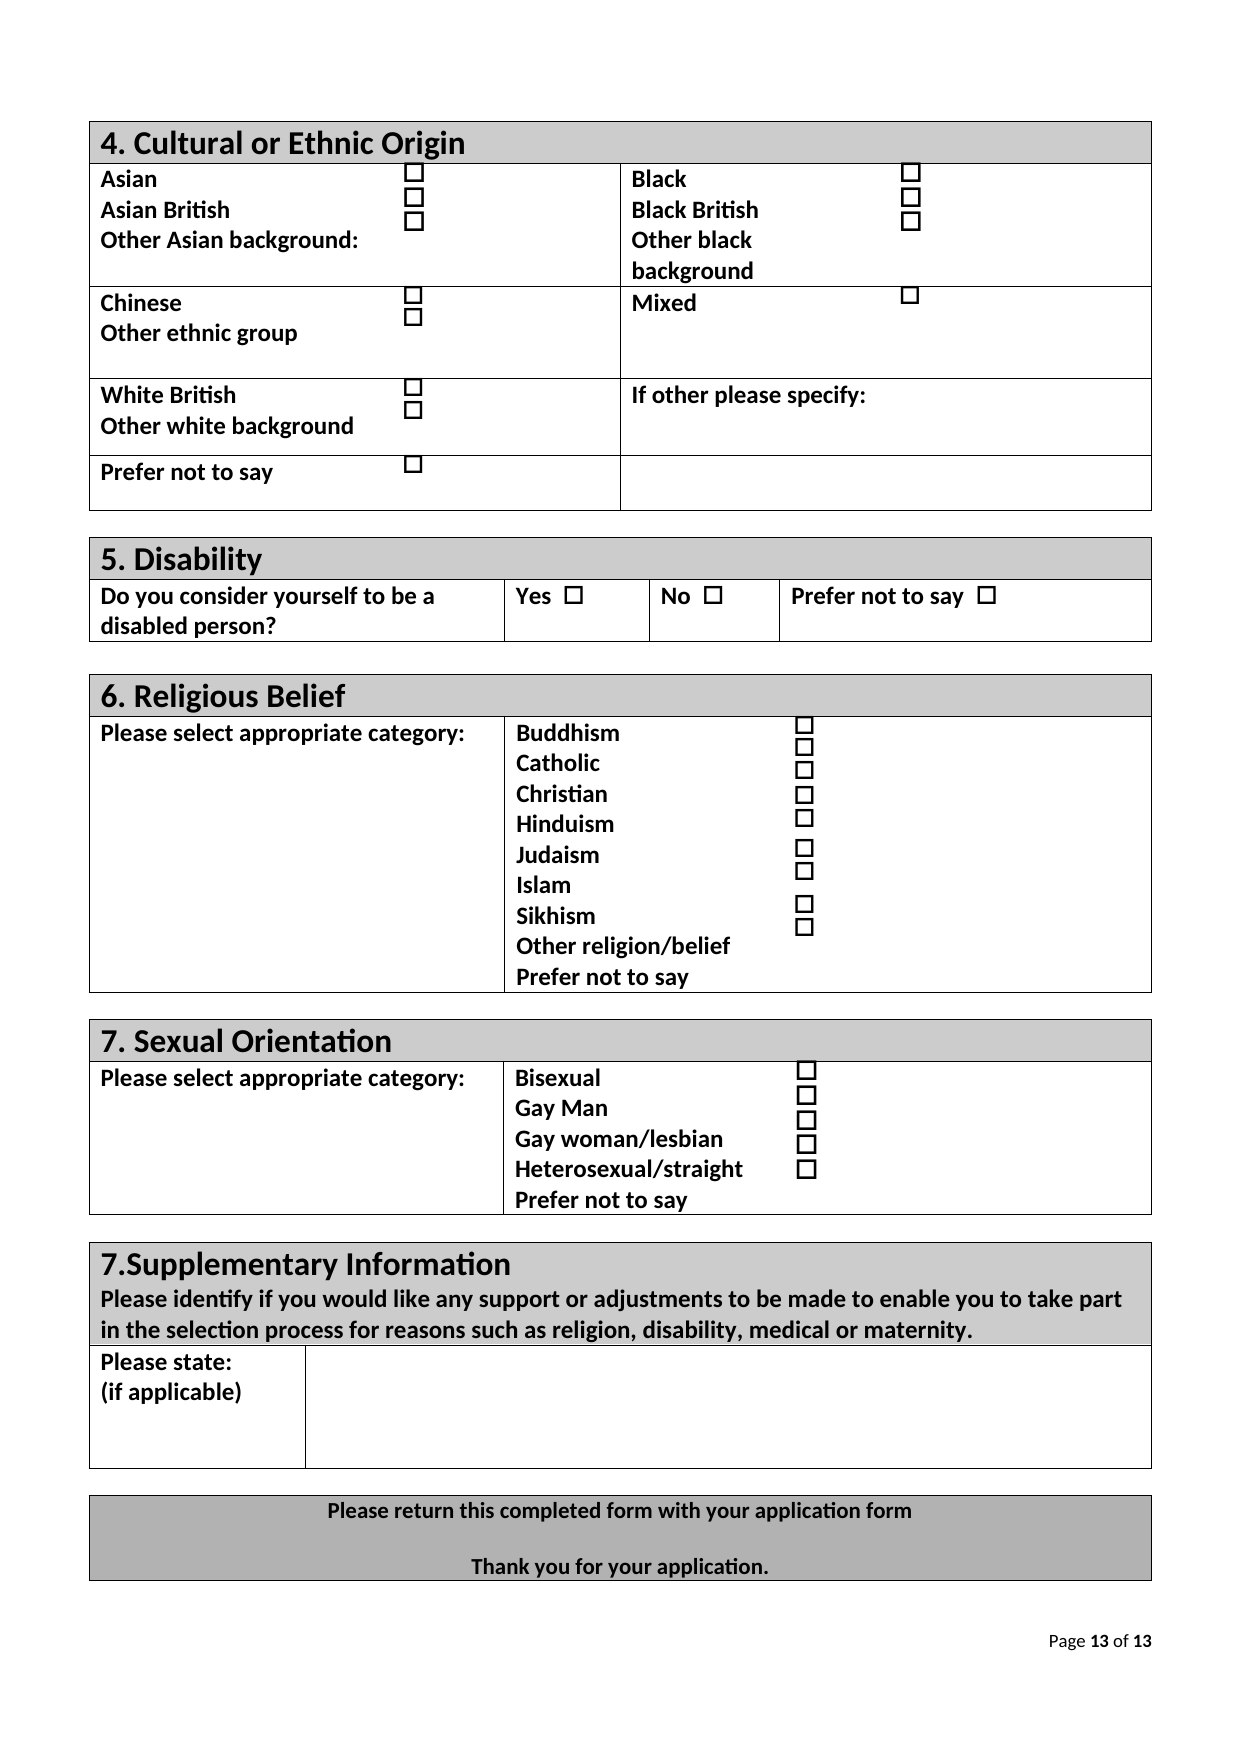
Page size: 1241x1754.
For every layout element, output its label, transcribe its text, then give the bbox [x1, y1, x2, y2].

table_cell Please select appropriate category: [90, 1062, 503, 1214]
table_cell [306, 1346, 1151, 1468]
table_cell [887, 287, 1151, 378]
table_header 7.Supplementary Information Please identify if you would like any support or adjustments to be made to enable you to take part in the selection process for reasons such as religion, disability, medical or maternity. [90, 1243, 1151, 1344]
table_cell Bisexual Gay Man Gay woman/lesbian Heterosexual/straight Prefer not to say [504, 1062, 783, 1214]
table_cell No [650, 580, 779, 641]
table_cell Yes [505, 580, 649, 641]
table_cell Chinese Other ethnic group [90, 287, 391, 378]
table_cell Mixed [621, 287, 887, 378]
table_cell Prefer not to say [90, 456, 391, 509]
table_header 6. Religious Belief [90, 675, 1151, 716]
table_header 4. Cultural or Ethnic Origin [90, 122, 1151, 163]
table_cell Prefer not to say [780, 580, 1151, 641]
table_cell Do you consider yourself to be a disabled person? [90, 580, 504, 641]
table_cell If other please specify: [621, 379, 1151, 455]
table_cell Black Black British Other black background [621, 164, 887, 286]
table_cell [391, 456, 620, 509]
table_cell White British Other white background [90, 379, 391, 455]
table_cell [391, 164, 620, 286]
table_cell [391, 379, 620, 455]
table_cell [782, 717, 1151, 992]
table_cell [621, 456, 1151, 509]
table_cell Buddhism Catholic Christian Hinduism Judaism Islam Sikhism Other religion/belief Prefer not to say [505, 717, 782, 992]
table_header 7. Sexual Orientation [90, 1020, 1151, 1061]
table_cell Please select appropriate category: [90, 717, 504, 992]
table_cell Asian Asian British Other Asian background: [90, 164, 391, 286]
table_cell [391, 287, 620, 378]
table_header 5. Disability [90, 538, 1151, 579]
table_cell [783, 1062, 1151, 1214]
table_cell Please state: (if applicable) [90, 1346, 305, 1468]
table_cell [887, 164, 1151, 286]
table_header Please return this completed form with your application form Thank you for your application. [90, 1496, 1151, 1580]
